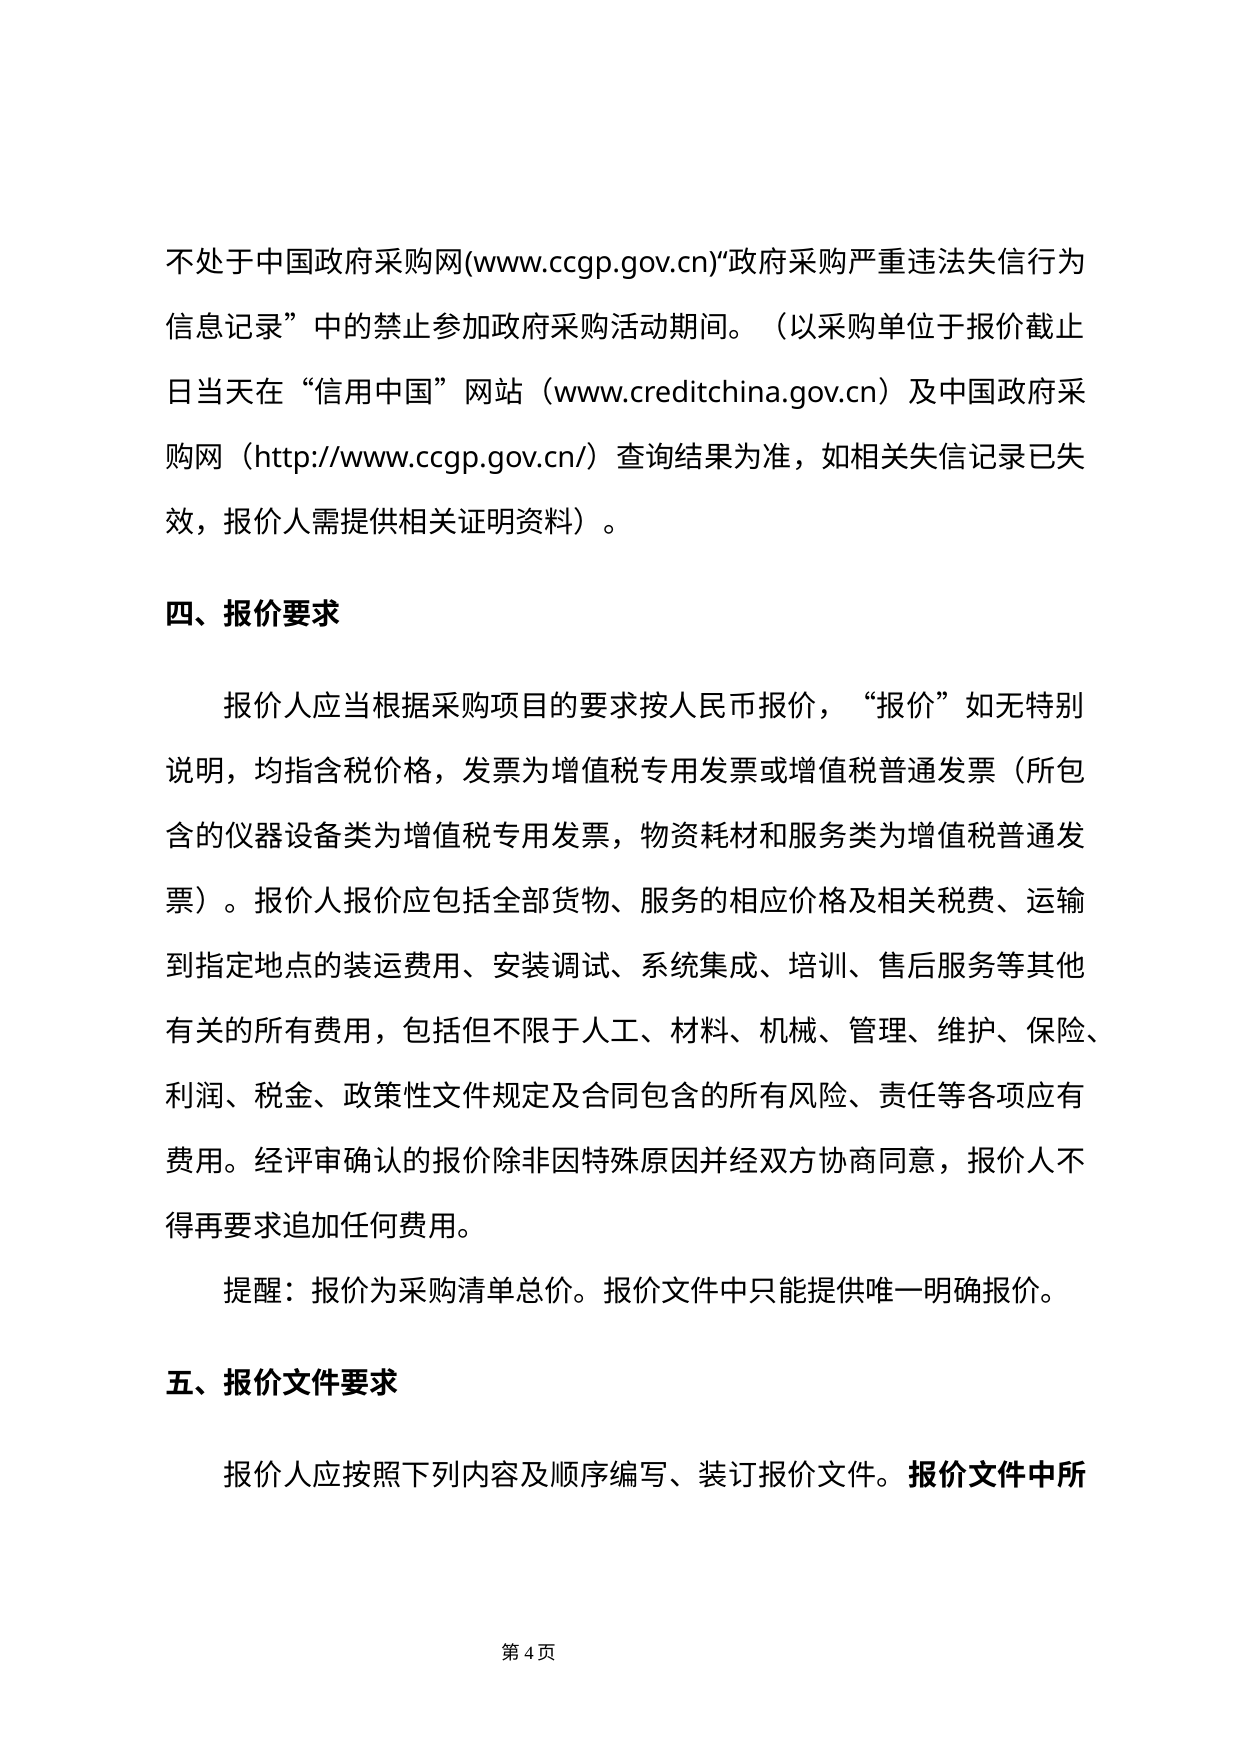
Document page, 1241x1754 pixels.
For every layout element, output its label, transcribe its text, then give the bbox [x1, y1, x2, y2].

subtitle 五、报价文件要求 [165, 1348, 1087, 1413]
text 报价人应当根据采购项目的要求按人民币报价，“报价”如无特别说明，均指含税价格，发票为增值税专用发票或增值税普通发票（所包含的仪器设备类为增值税专用发票，物资耗材和服务类为增值税普通发票）。报价人报价应包括全部货物、服务的相应价格及相关税费、运输到指定地点的装运费用、安装调试、系统集成、培训、售后服务等其他有关的所有费用，包括但不限于人工、材料、机械、管理、维护、保险、利润、税金、政策性文件规定及合同包含的所有风险、责任等各项应有费用。经评审确认的报价除非因特殊原因并经双方协商同意，报价人不得再要求追加任何费用。 [165, 671, 1087, 1256]
text 提醒：报价为采购清单总价。报价文件中只能提供唯一明确报价。 [165, 1256, 1087, 1321]
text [165, 1440, 1087, 1505]
subtitle 四、报价要求 [165, 579, 1087, 644]
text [165, 227, 1087, 552]
